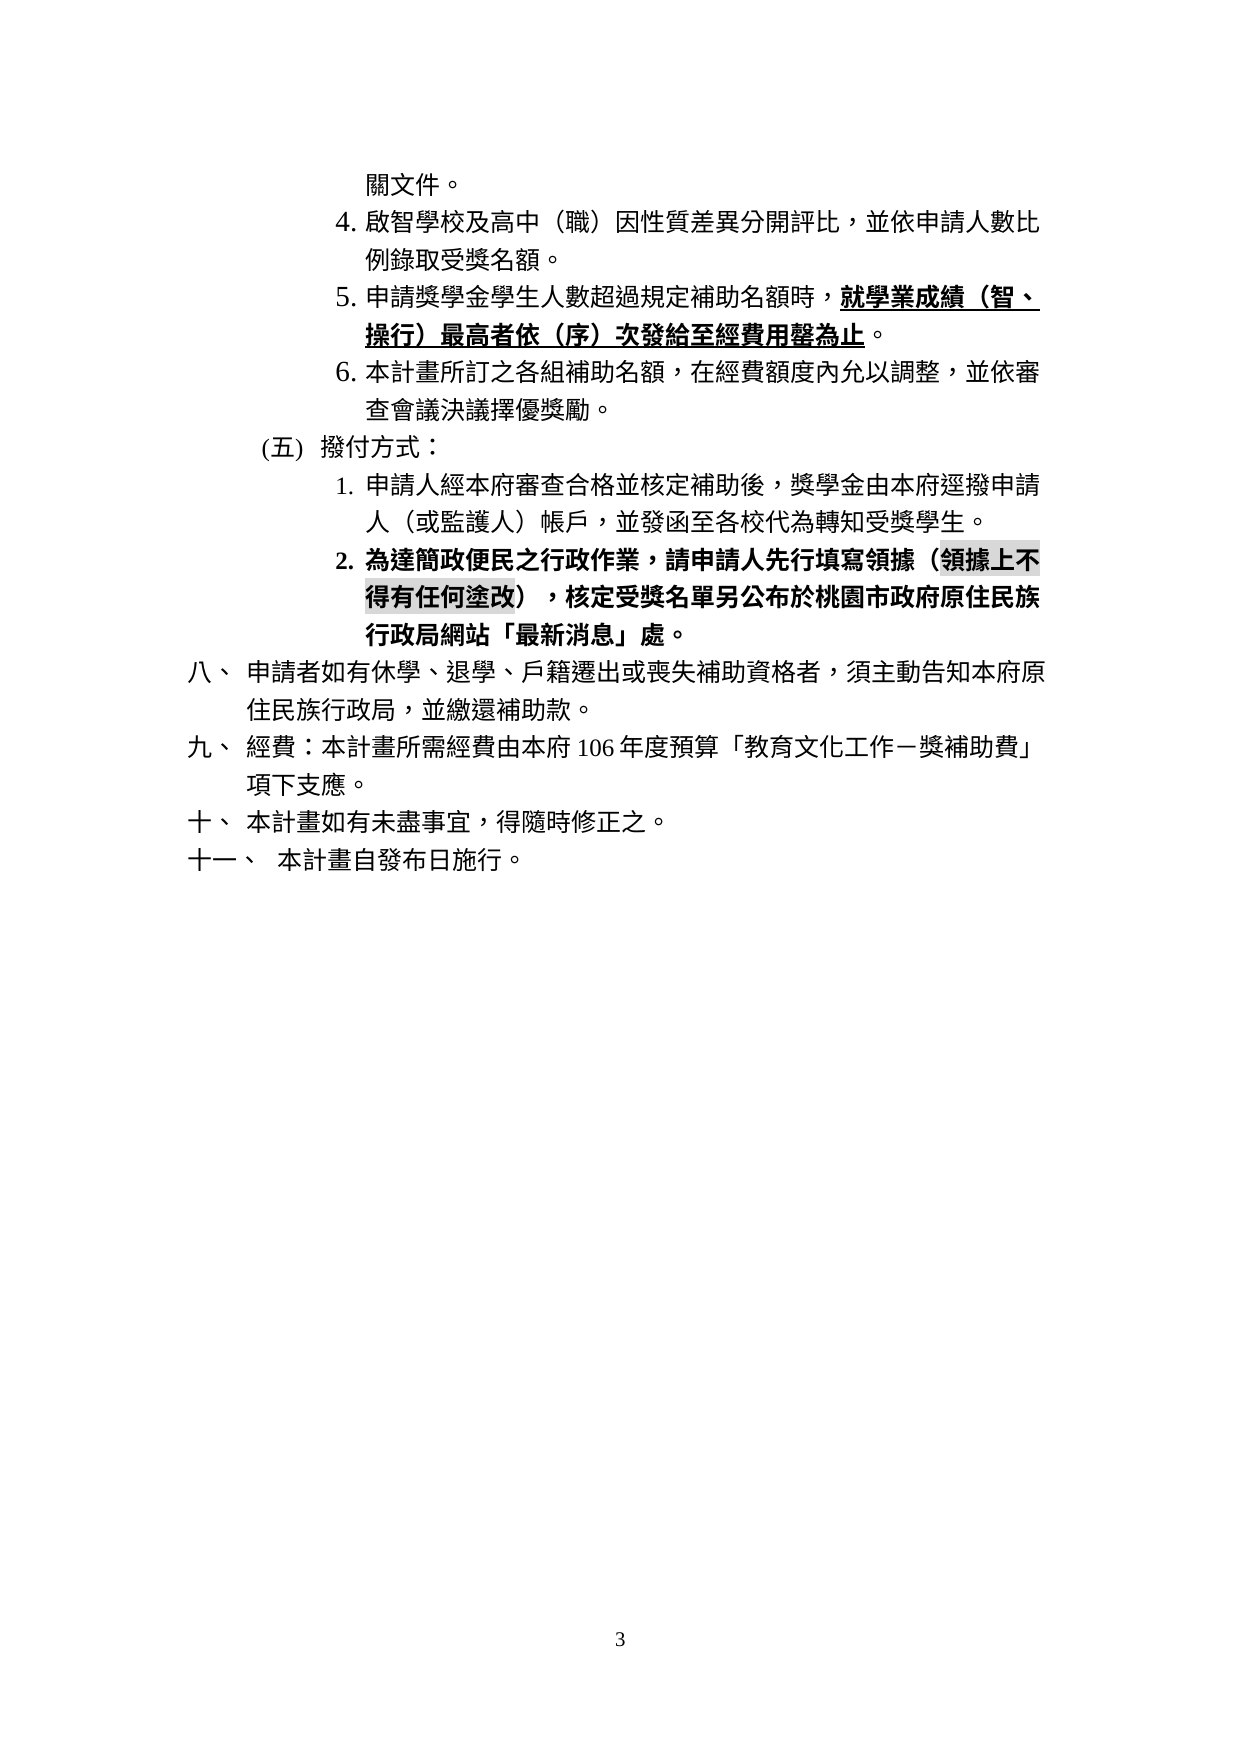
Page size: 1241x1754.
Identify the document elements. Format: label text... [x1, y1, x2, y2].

list 本計畫所訂之各組補助名額，在經費額度內允以調整，並依審查會議決議擇優獎勵。 [335, 352, 1053, 427]
list 為達簡政便民之行政作業，請申請人先行填寫領據（領據上不得有任何塗改），核定受獎名單另公布於桃園市政府原住民族行政局網站「最新消息」處。 [335, 539, 1053, 652]
list 申請者如有休學、退學、戶籍遷出或喪失補助資格者，須主動告知本府原住民族行政局，並繳還補助款。 [187, 652, 1053, 727]
list 經費：本計畫所需經費由本府106年度預算「教育文化工作－獎補助費」項下支應。 [187, 727, 1053, 802]
list 本計畫自發布日施行。 [187, 839, 1053, 877]
list 本計畫如有未盡事宜，得隨時修正之。 [187, 802, 1053, 839]
list 撥付方式： [261, 427, 1053, 464]
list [335, 164, 1053, 202]
list 啟智學校及高中（職）因性質差異分開評比，並依申請人數比例錄取受獎名額。 [335, 202, 1053, 277]
list 申請獎學金學生人數超過規定補助名額時，就學業成績（智、操行）最高者依（序）次發給至經費用罄為止。 [335, 277, 1053, 352]
list 申請人經本府審查合格並核定補助後，獎學金由本府逕撥申請人（或監護人）帳戶，並發函至各校代為轉知受獎學生。 [335, 464, 1053, 539]
